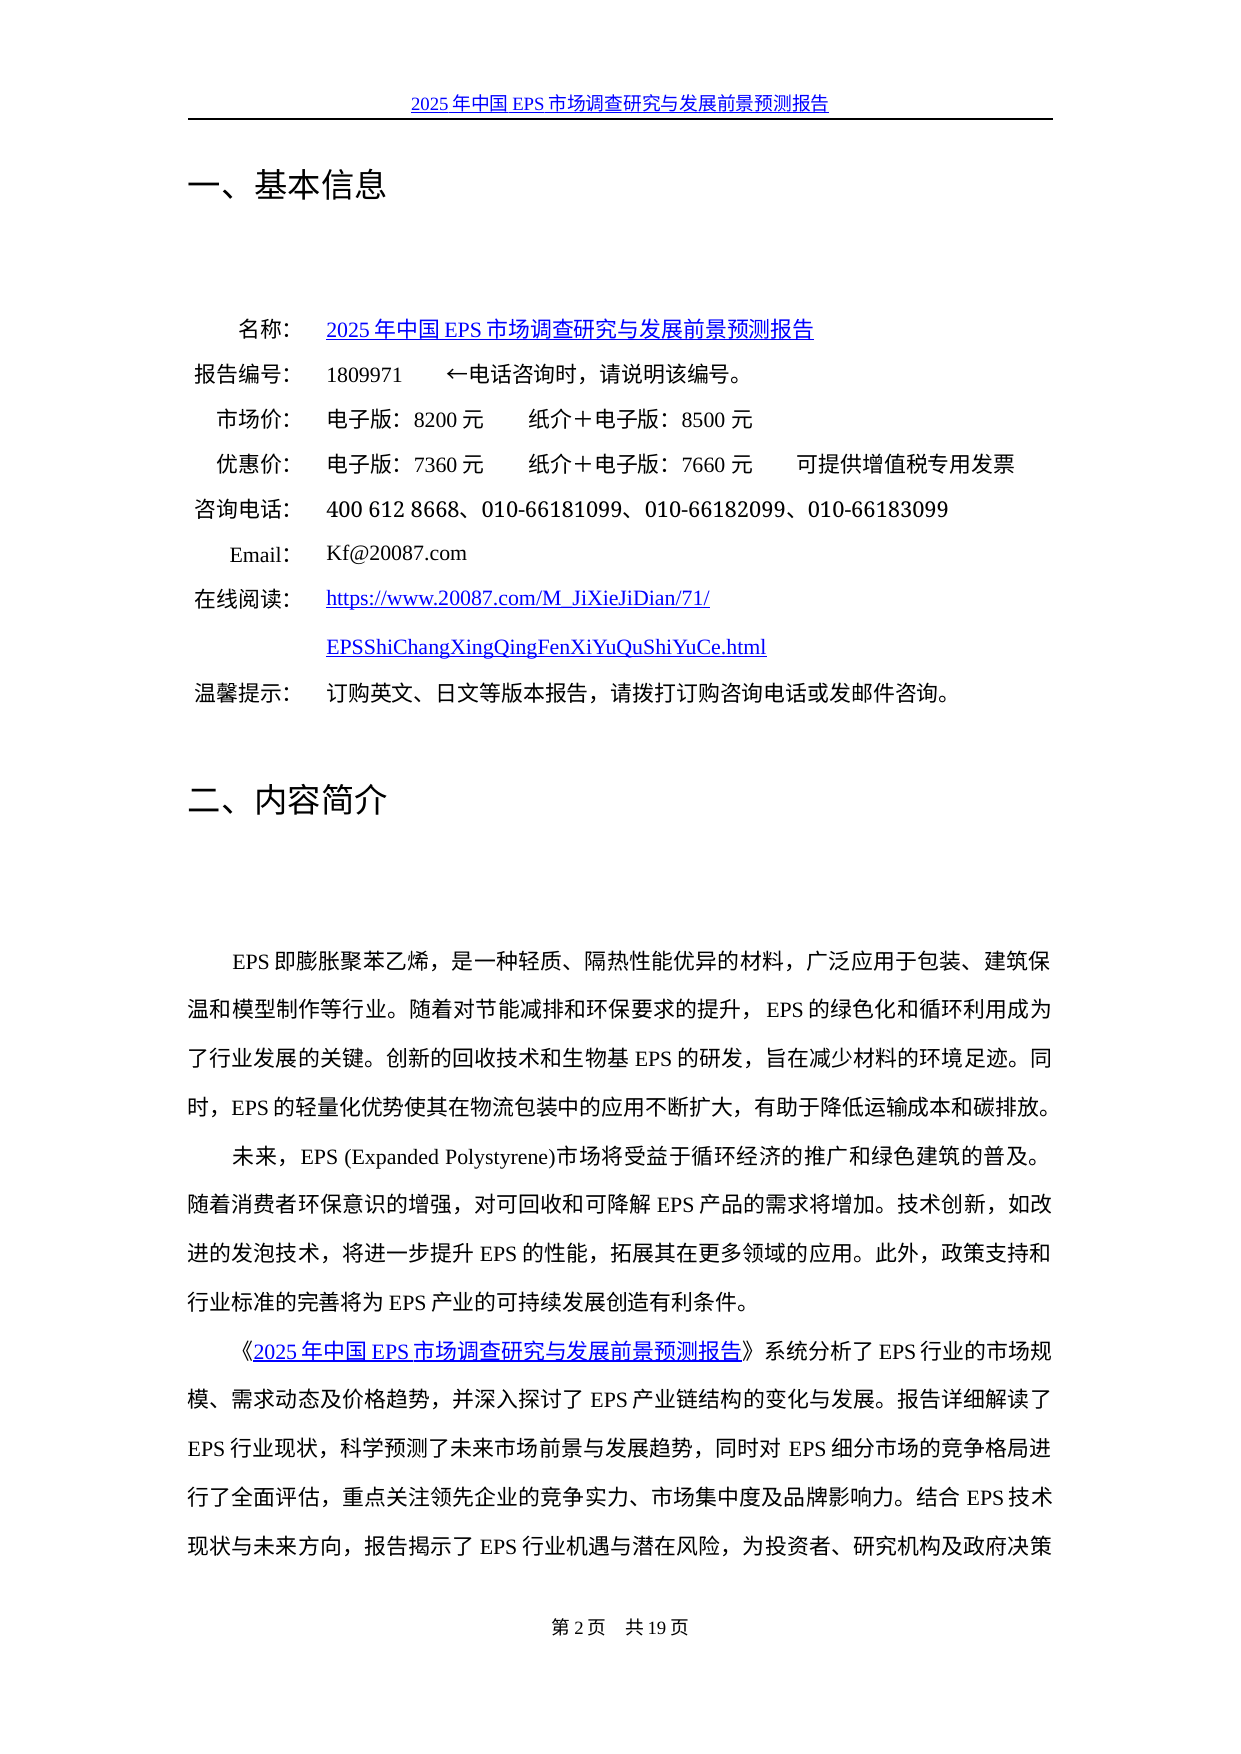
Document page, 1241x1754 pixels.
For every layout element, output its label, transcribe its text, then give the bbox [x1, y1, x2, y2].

table_cell 咨询电话： [167, 492, 315, 537]
table_cell 1809971 ←电话咨询时，请说明该编号。 [315, 357, 1073, 402]
table_cell 温馨提示： [167, 675, 315, 720]
table_cell 电子版：7360 元 纸介＋电子版：7660 元 可提供增值税专用发票 [315, 447, 1073, 492]
table_cell 优惠价： [167, 447, 315, 492]
table_cell Kf@20087.com [315, 537, 1073, 582]
table_cell Email： [167, 537, 315, 582]
table_cell 400 612 8668、010-66181099、010-66182099、010-66183099 [315, 492, 1073, 537]
table_cell 在线阅读： [167, 582, 315, 675]
table_cell [315, 582, 1073, 675]
table_cell 电子版：8200 元 纸介＋电子版：8500 元 [315, 402, 1073, 447]
table_cell 市场价： [167, 402, 315, 447]
title 二、内容简介 [187, 766, 1053, 831]
table_cell 报告编号： [167, 357, 315, 402]
table_header 2025年中国EPS市场调查研究与发展前景预测报告 [315, 312, 1073, 357]
table_cell 订购英文、日文等版本报告，请拨打订购咨询电话或发邮件咨询。 [315, 675, 1073, 720]
table_header 名称： [167, 312, 315, 357]
title 一、基本信息 [187, 150, 1053, 215]
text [187, 943, 1053, 1561]
